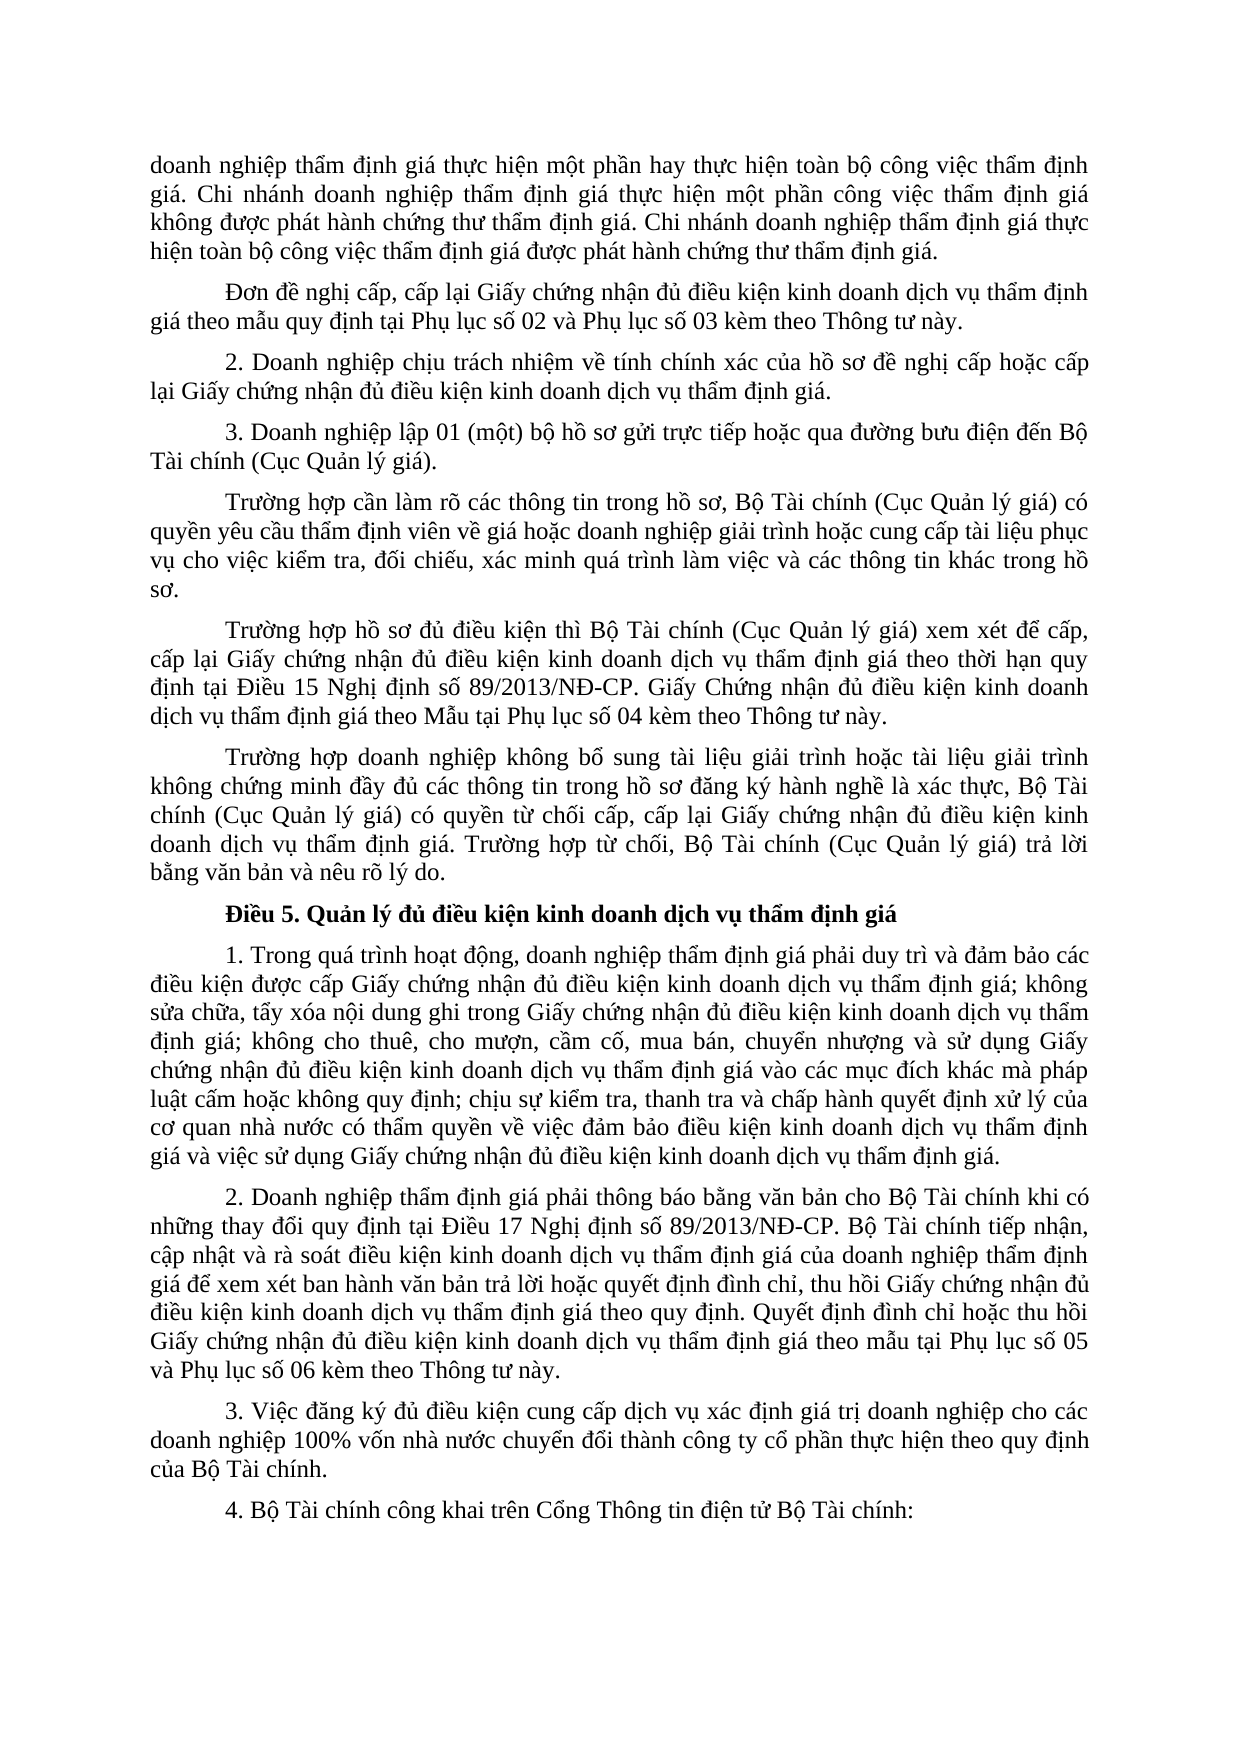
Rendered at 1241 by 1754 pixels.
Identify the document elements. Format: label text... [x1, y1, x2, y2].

text 3. Doanh nghiệp lập 01 (một) bộ hồ sơ gửi trực tiếp hoặc qua đường bưu điện đến Bộ Tài chính (Cục Quản lý giá). [150, 417, 1090, 475]
text 2. Doanh nghiệp thẩm định giá phải thông báo bằng văn bản cho Bộ Tài chính khi có những thay đổi quy định tại Điều 17 Nghị định số 89/2013/NĐ-CP. Bộ Tài chính tiếp nhận, cập nhật và rà soát điều kiện kinh doanh dịch vụ thẩm định giá của doanh nghiệp thẩm định giá để xem xét ban hành văn bản trả lời hoặc quyết định đình chỉ, thu hồi Giấy chứng nhận đủ điều kiện kinh doanh dịch vụ thẩm định giá theo quy định. Quyết định đình chỉ hoặc thu hồi Giấy chứng nhận đủ điều kiện kinh doanh dịch vụ thẩm định giá theo mẫu tại Phụ lục số 05 và Phụ lục số 06 kèm theo Thông tư này. [150, 1182, 1090, 1384]
text 3. Việc đăng ký đủ điều kiện cung cấp dịch vụ xác định giá trị doanh nghiệp cho các doanh nghiệp 100% vốn nhà nước chuyển đổi thành công ty cổ phần thực hiện theo quy định của Bộ Tài chính. [150, 1396, 1090, 1482]
text Trường hợp hồ sơ đủ điều kiện thì Bộ Tài chính (Cục Quản lý giá) xem xét để cấp, cấp lại Giấy chứng nhận đủ điều kiện kinh doanh dịch vụ thẩm định giá theo thời hạn quy định tại Điều 15 Nghị định số 89/2013/NĐ-CP. Giấy Chứng nhận đủ điều kiện kinh doanh dịch vụ thẩm định giá theo Mẫu tại Phụ lục số 04 kèm theo Thông tư này. [150, 615, 1090, 730]
text Điều 5. Quản lý đủ điều kiện kinh doanh dịch vụ thẩm định giá [150, 899, 1090, 927]
text 4. Bộ Tài chính công khai trên Cổng Thông tin điện tử Bộ Tài chính: [150, 1495, 1090, 1524]
text 2. Doanh nghiệp chịu trách nhiệm về tính chính xác của hồ sơ đề nghị cấp hoặc cấp lại Giấy chứng nhận đủ điều kiện kinh doanh dịch vụ thẩm định giá. [150, 347, 1090, 405]
text Trường hợp cần làm rõ các thông tin trong hồ sơ, Bộ Tài chính (Cục Quản lý giá) có quyền yêu cầu thẩm định viên về giá hoặc doanh nghiệp giải trình hoặc cung cấp tài liệu phục vụ cho việc kiểm tra, đối chiếu, xác minh quá trình làm việc và các thông tin khác trong hồ sơ. [150, 487, 1090, 602]
text 1. Trong quá trình hoạt động, doanh nghiệp thẩm định giá phải duy trì và đảm bảo các điều kiện được cấp Giấy chứng nhận đủ điều kiện kinh doanh dịch vụ thẩm định giá; không sửa chữa, tẩy xóa nội dung ghi trong Giấy chứng nhận đủ điều kiện kinh doanh dịch vụ thẩm định giá; không cho thuê, cho mượn, cầm cố, mua bán, chuyển nhượng và sử dụng Giấy chứng nhận đủ điều kiện kinh doanh dịch vụ thẩm định giá vào các mục đích khác mà pháp luật cấm hoặc không quy định; chịu sự kiểm tra, thanh tra và chấp hành quyết định xử lý của cơ quan nhà nước có thẩm quyền về việc đảm bảo điều kiện kinh doanh dịch vụ thẩm định giá và việc sử dụng Giấy chứng nhận đủ điều kiện kinh doanh dịch vụ thẩm định giá. [150, 940, 1090, 1170]
text Trường hợp doanh nghiệp không bổ sung tài liệu giải trình hoặc tài liệu giải trình không chứng minh đầy đủ các thông tin trong hồ sơ đăng ký hành nghề là xác thực, Bộ Tài chính (Cục Quản lý giá) có quyền từ chối cấp, cấp lại Giấy chứng nhận đủ điều kiện kinh doanh dịch vụ thẩm định giá. Trường hợp từ chối, Bộ Tài chính (Cục Quản lý giá) trả lời bằng văn bản và nêu rõ lý do. [150, 742, 1090, 886]
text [150, 150, 1090, 265]
text Đơn đề nghị cấp, cấp lại Giấy chứng nhận đủ điều kiện kinh doanh dịch vụ thẩm định giá theo mẫu quy định tại Phụ lục số 02 và Phụ lục số 03 kèm theo Thông tư này. [150, 277, 1090, 335]
